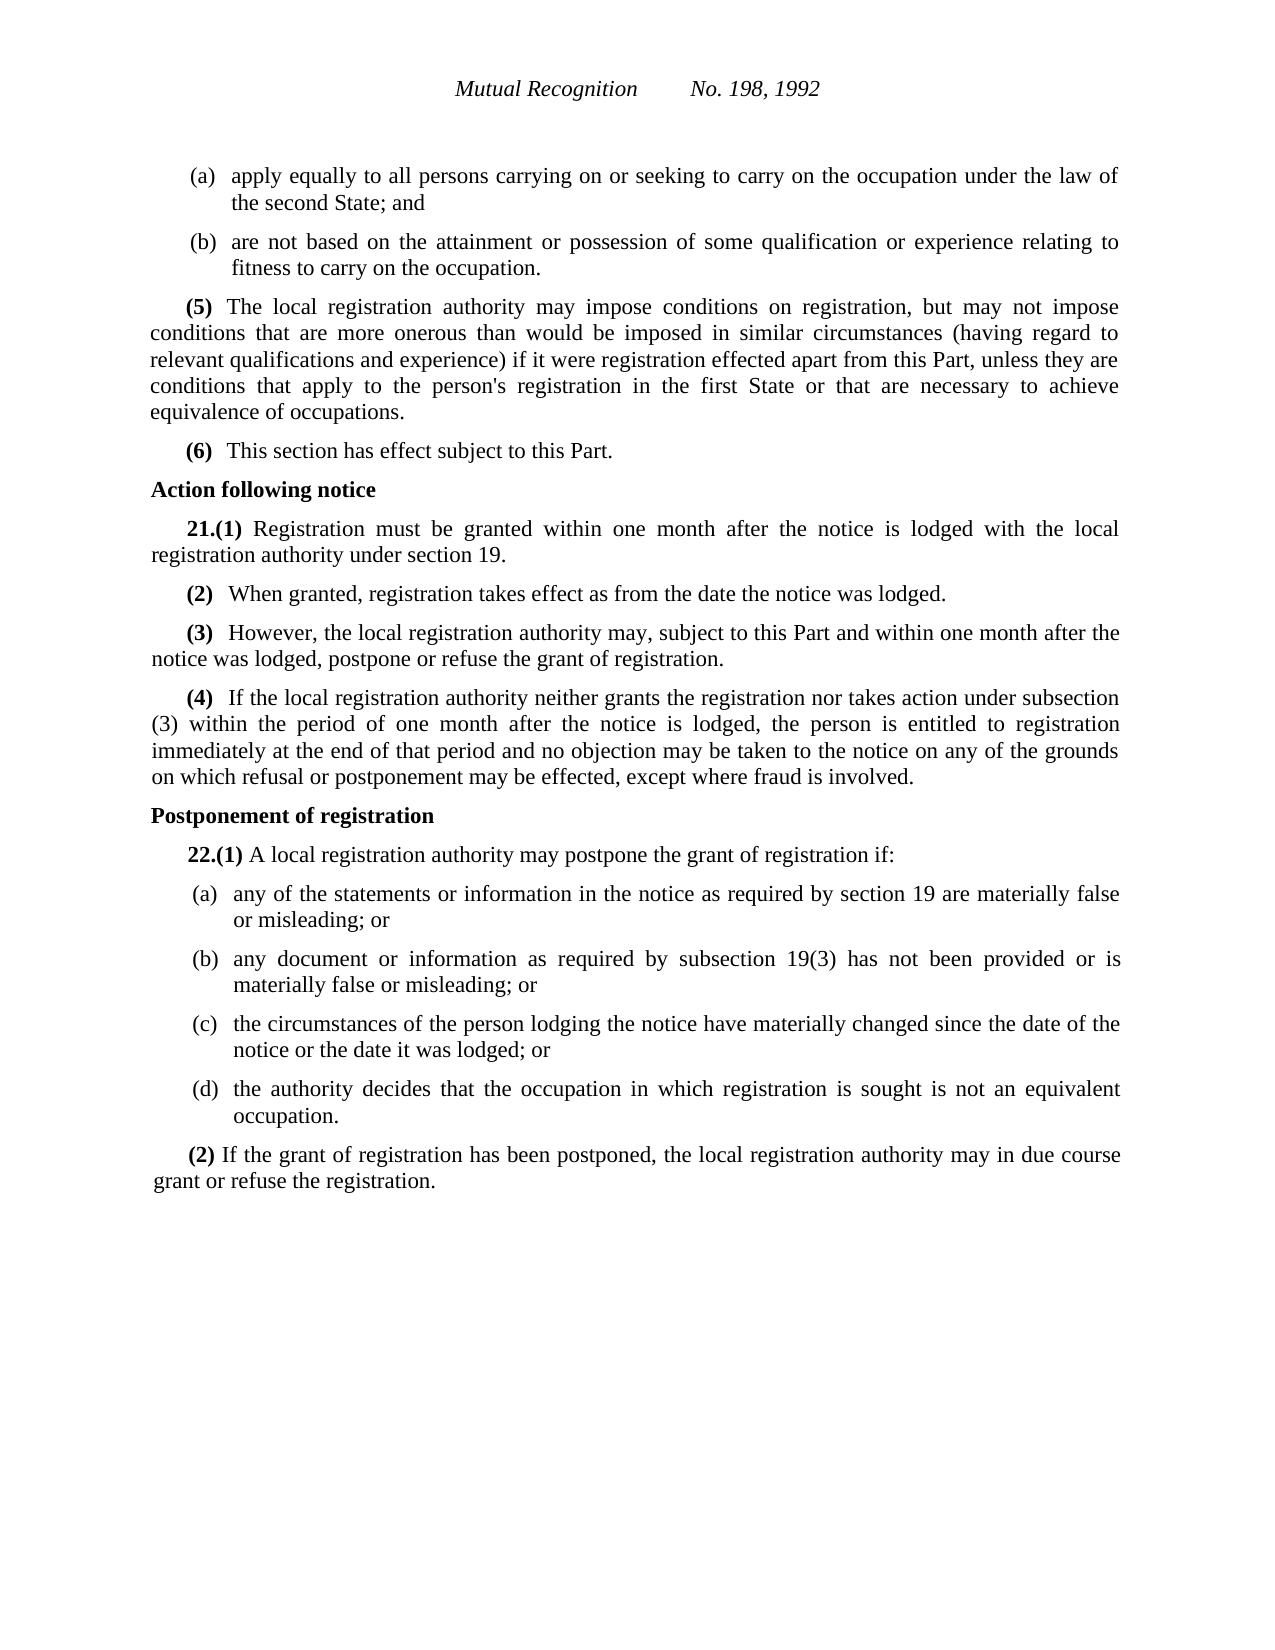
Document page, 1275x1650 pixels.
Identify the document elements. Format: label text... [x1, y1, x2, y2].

list any document or information as required by subsection 19(3) has not been provided or is materially false or misleading; or [192, 945, 1122, 998]
list the authority decides that the occupation in which registration is sought is not an equivalent occupation. [192, 1075, 1122, 1128]
list When granted, registration takes effect as from the date the notice was lodged. [151, 580, 1121, 606]
text (2) If the grant of registration has been postponed, the local registration authority may in due course grant or refuse the registration. [153, 1141, 1122, 1193]
text 21.(1) Registration must be granted within one month after the notice is lodged with the local registration authority under section 19. [151, 515, 1121, 568]
list If the local registration authority neither grants the registration nor takes action under subsection (3) within the period of one month after the notice is lodged, the person is entitled to registration immediately at the end of that period and no objection may be taken to the notice on any of the grounds on which refusal or postponement may be effected, except where fraud is involved. [151, 684, 1121, 789]
list The local registration authority may impose conditions on registration, but may not impose conditions that are more onerous than would be imposed in similar circumstances (having regard to relevant qualifications and experience) if it were registration effected apart from this Part, unless they are conditions that apply to the person's registration in the first State or that are necessary to achieve equivalence of occupations. [150, 293, 1121, 425]
list This section has effect subject to this Part. [186, 437, 1125, 463]
list any of the statements or information in the notice as required by section 19 are materially false or misleading; or [192, 880, 1121, 932]
text Postponement of registration [151, 802, 1125, 828]
text 22.(1) A local registration authority may postpone the grant of registration if: [152, 841, 1125, 867]
list apply equally to all persons carrying on or seeking to carry on the occupation under the law of the second State; and [190, 162, 1119, 215]
list are not based on the attainment or possession of some qualification or experience relating to fitness to carry on the occupation. [190, 228, 1121, 280]
list However, the local registration authority may, subject to this Part and within one month after the notice was lodged, postpone or refuse the grant of registration. [151, 619, 1122, 672]
text Action following notice [151, 476, 1125, 502]
list the circumstances of the person lodging the notice have materially changed since the date of the notice or the date it was lodged; or [192, 1010, 1122, 1063]
